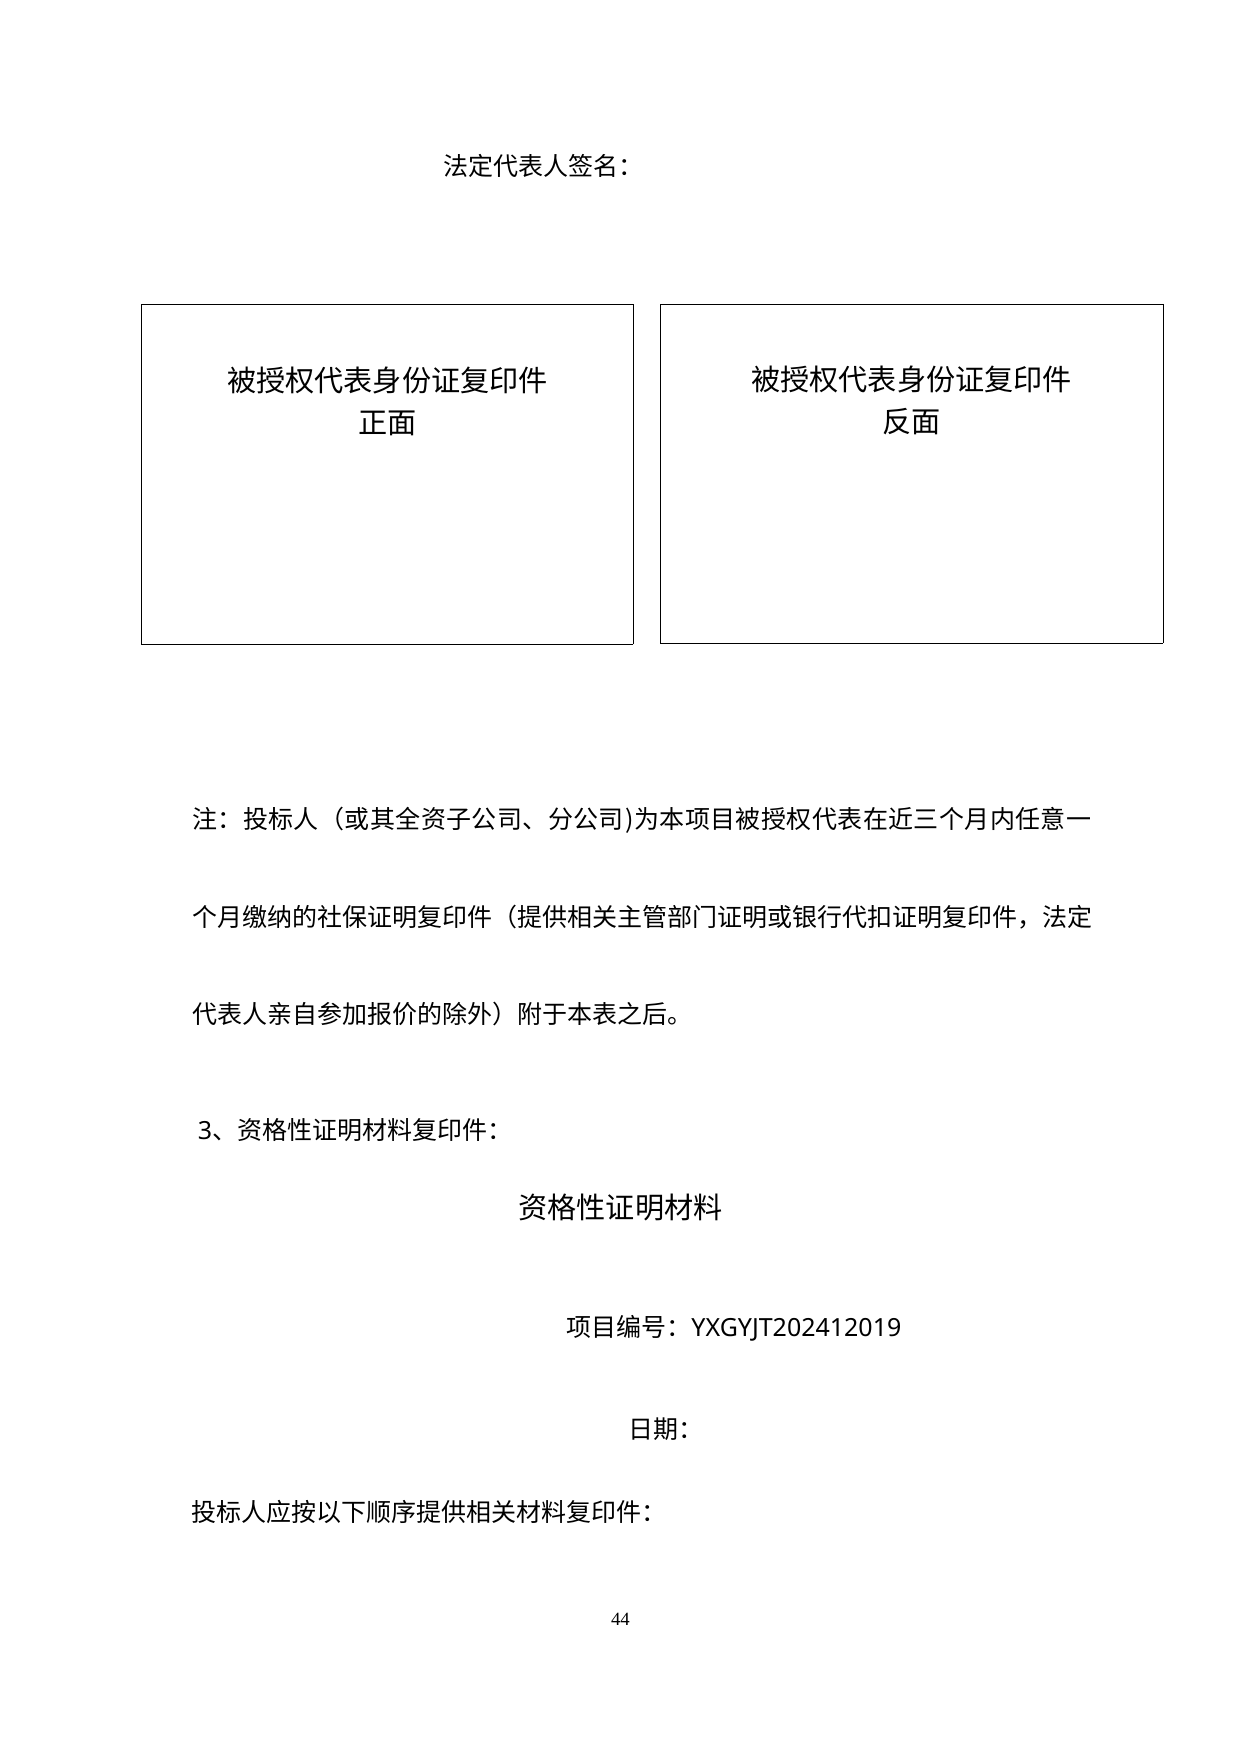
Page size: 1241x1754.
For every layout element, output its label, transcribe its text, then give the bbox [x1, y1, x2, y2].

text 日期： [148, 1395, 1092, 1460]
text 法定代表人签名： [191, 132, 1092, 197]
text 投标人应按以下顺序提供相关材料复印件： [191, 1478, 1092, 1543]
text 注：投标人（或其全资子公司、分公司)为本项目被授权代表在近三个月内任意一个月缴纳的社保证明复印件（提供相关主管部门证明或银行代扣证明复印件，法定代表人亲自参加报价的除外）附于本表之后。 [192, 786, 1092, 1046]
text 项目编号：YXGYJT202412019 [148, 1293, 1092, 1358]
text 资格性证明材料 [148, 1174, 1092, 1239]
text 3、资格性证明材料复印件： [148, 1096, 1092, 1161]
